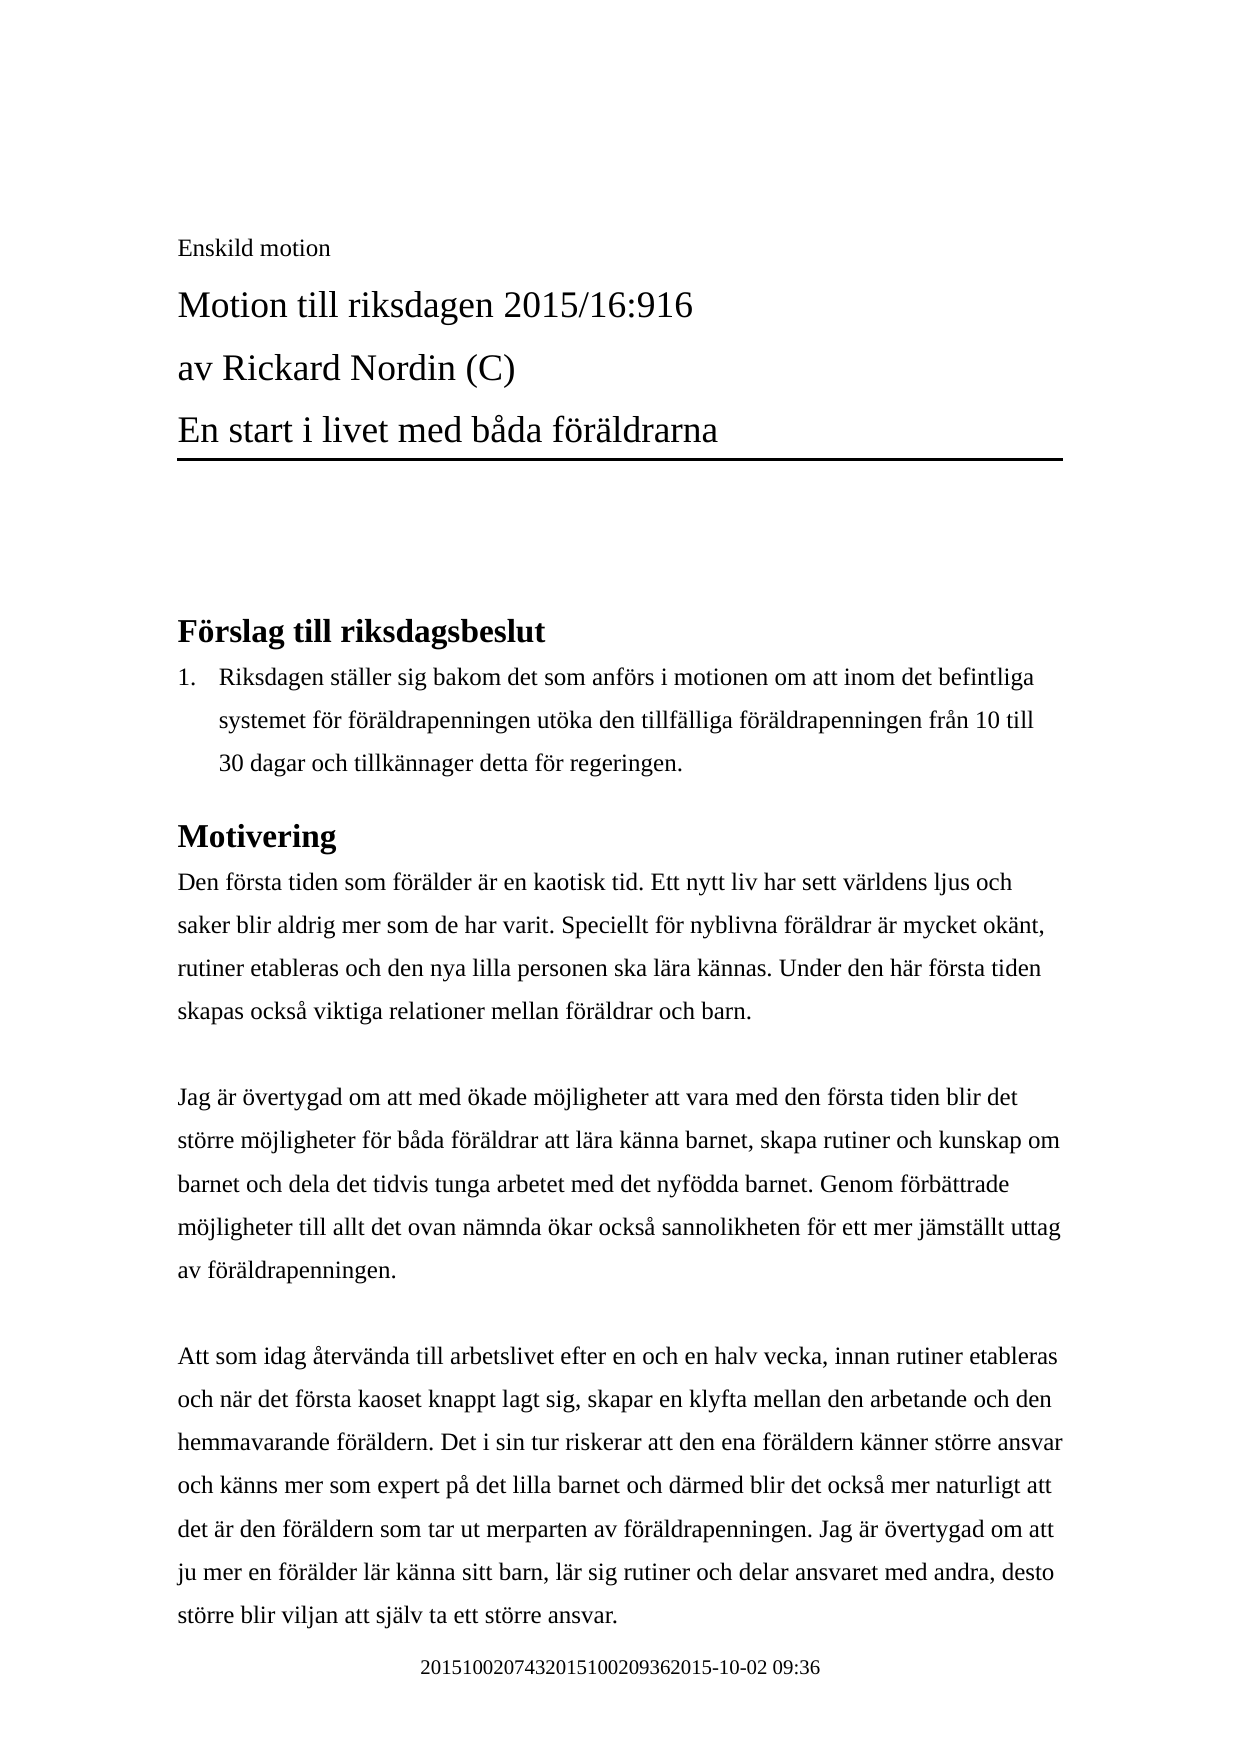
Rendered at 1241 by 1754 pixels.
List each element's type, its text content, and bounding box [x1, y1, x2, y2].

subtitle Motivering [177, 816, 1063, 854]
text Den första tiden som förälder är en kaotisk tid. Ett nytt liv har sett världens ljus och saker blir aldrig mer som de har varit. Speciellt för nyblivna föräldrar är mycket okänt, rutiner etableras och den nya lilla personen ska lära kännas. Under den här första tiden skapas också viktiga relationer mellan föräldrar och barn. [177, 867, 1063, 1025]
text Jag är övertygad om att med ökade möjligheter att vara med den första tiden blir det större möjligheter för båda föräldrar att lära känna barnet, skapa rutiner och kunskap om barnet och dela det tidvis tunga arbetet med det nyfödda barnet. Genom förbättrade möjligheter till allt det ovan nämnda ökar också sannolikheten för ett mer jämställt uttag av föräldrapenningen. [177, 1082, 1063, 1284]
text Att som idag återvända till arbetslivet efter en och en halv vecka, innan rutiner etableras och när det första kaoset knappt lagt sig, skapar en klyfta mellan den arbetande och den hemmavarande föräldern. Det i sin tur riskerar att den ena föräldern känner större ansvar och känns mer som expert på det lilla barnet och därmed blir det också mer naturligt att det är den föräldern som tar ut merparten av föräldrapenningen. Jag är övertygad om att ju mer en förälder lär känna sitt barn, lär sig rutiner och delar ansvaret med andra, desto större blir viljan att själv ta ett större ansvar. [177, 1341, 1063, 1629]
